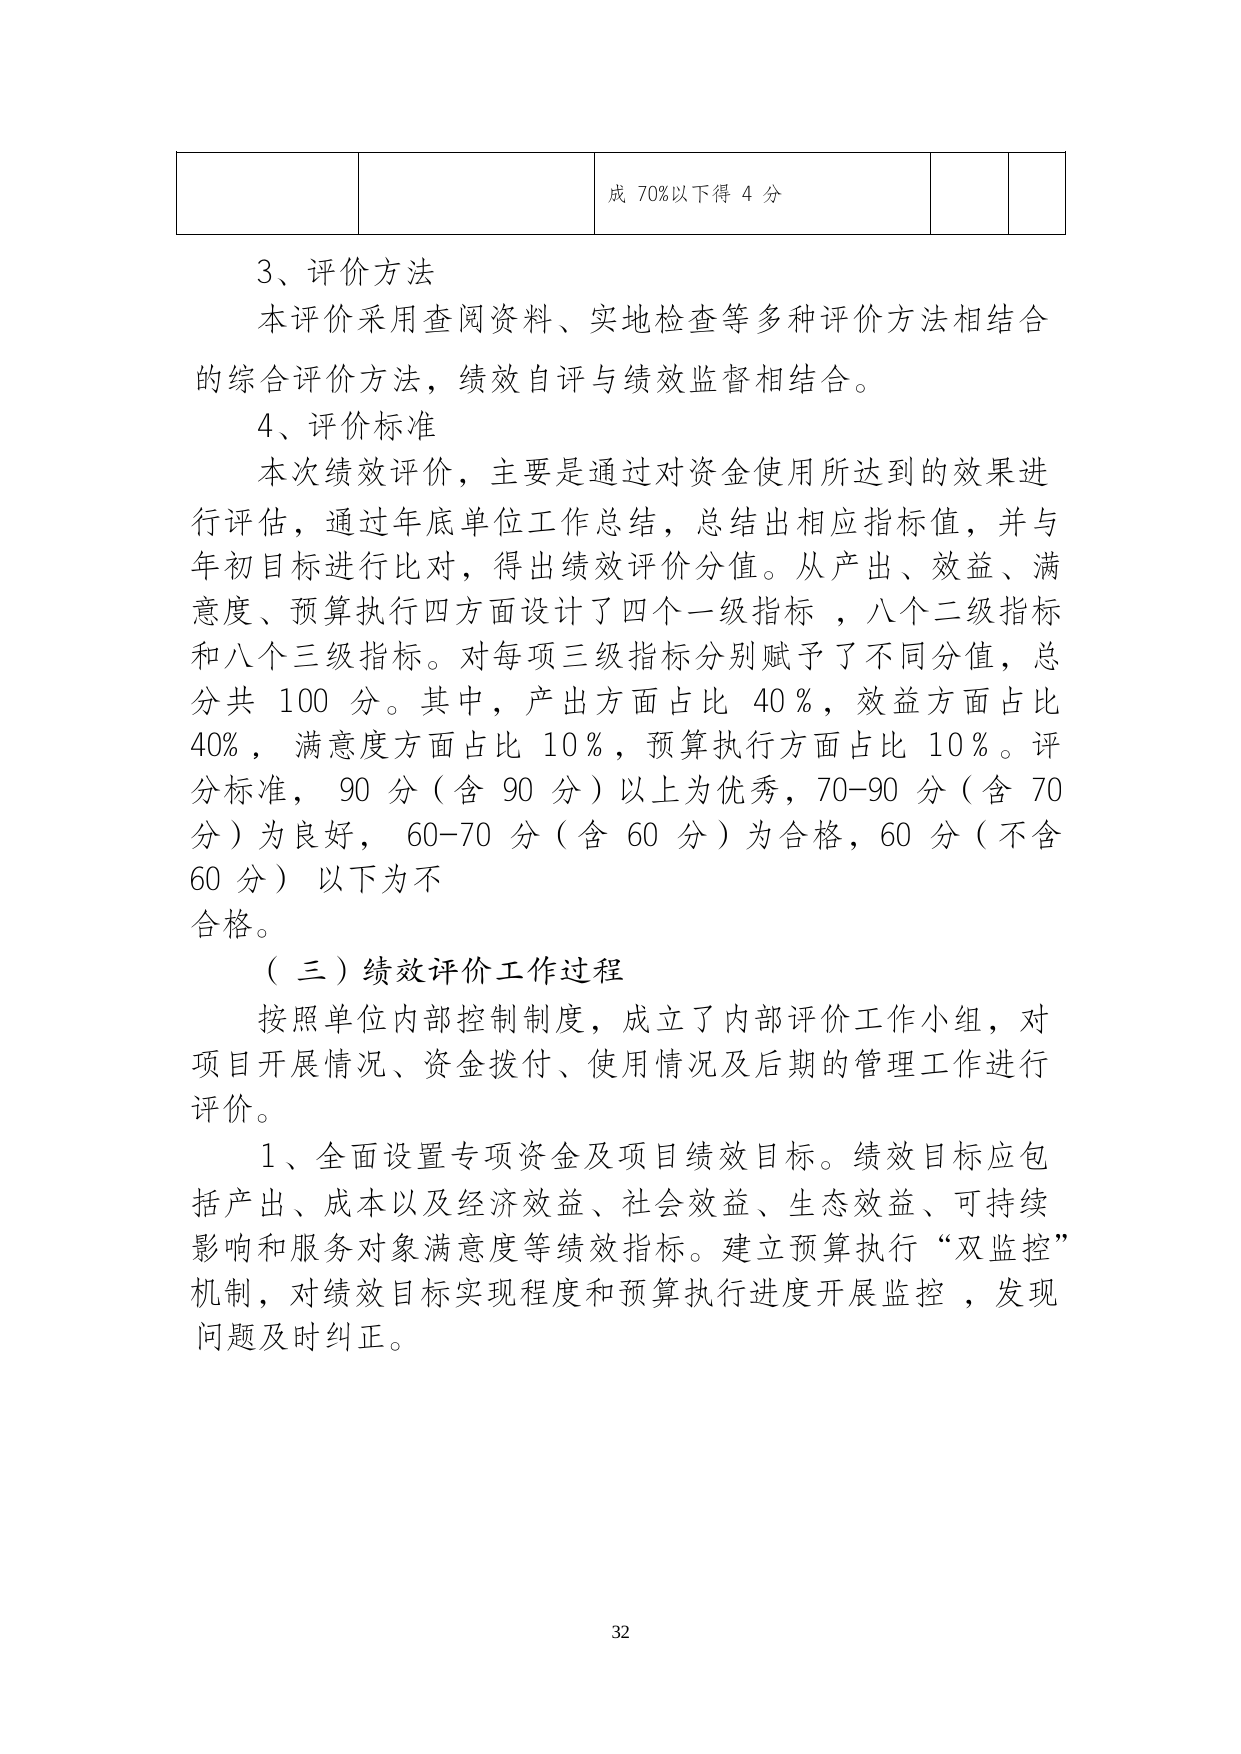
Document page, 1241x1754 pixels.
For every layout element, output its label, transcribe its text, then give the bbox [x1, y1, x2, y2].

text 按照单位内部控制制度，成立了内部评价工作小组，对 项目开展情况、资金拨付、使用情况及后期的管理工作进行 [189, 1002, 1053, 1083]
text 的综合评价方法，绩效自评与绩效监督相结合。 [192, 362, 1085, 397]
text 本次绩效评价，主要是通过对资金使用所达到的效果进 [256, 456, 1085, 491]
table_header [931, 153, 1008, 234]
text 括产出、成本以及经济效益、社会效益、生态效益、可持续 影响和服务对象满意度等绩效指标。建立预算执行“双监控” 机制，对绩效目标实现程度和预算执行进度开展监控 ，发现 [189, 1186, 1085, 1312]
text 3、评价方法 [256, 255, 1085, 292]
text 本评价采用查阅资料、实地检查等多种评价方法相结合 [256, 303, 1085, 362]
text （ 三）绩效评价工作过程 [253, 955, 1085, 989]
text 1、全面设置专项资金及项目绩效目标。绩效目标应包 [259, 1139, 1085, 1174]
text 合格。 [189, 907, 1085, 943]
text 问题及时纠正。 [193, 1320, 1085, 1356]
table_header [359, 153, 594, 234]
text 行评估，通过年底单位工作总结，总结出相应指标值，并与 年初目标进行比对，得出绩效评价分值。从产出、效益、满 意度、预算执行四方面设计了四个一级指标 ，八个二级指标 和八个三级指标。对每项三级指标分别赋予了不同分值，总 分共 100 分。其中，产出方面占比 40％，效益方面占比 40% , 满意度方面占比 10％，预算执行方面占比 10％。评分标准， 90 分（含 90 分）以上为优秀，70-90 分（含 70 分）为良好， 60-70 分（含 60 分）为合格，60 分（不含 60 分） 以下为不 [189, 505, 1063, 898]
text 4、评价标准 [256, 409, 1085, 445]
table_header 成 70%以下得 4 分 [595, 153, 930, 234]
table_header [1009, 153, 1065, 234]
text 评价。 [189, 1091, 1085, 1128]
table_header [177, 153, 358, 234]
